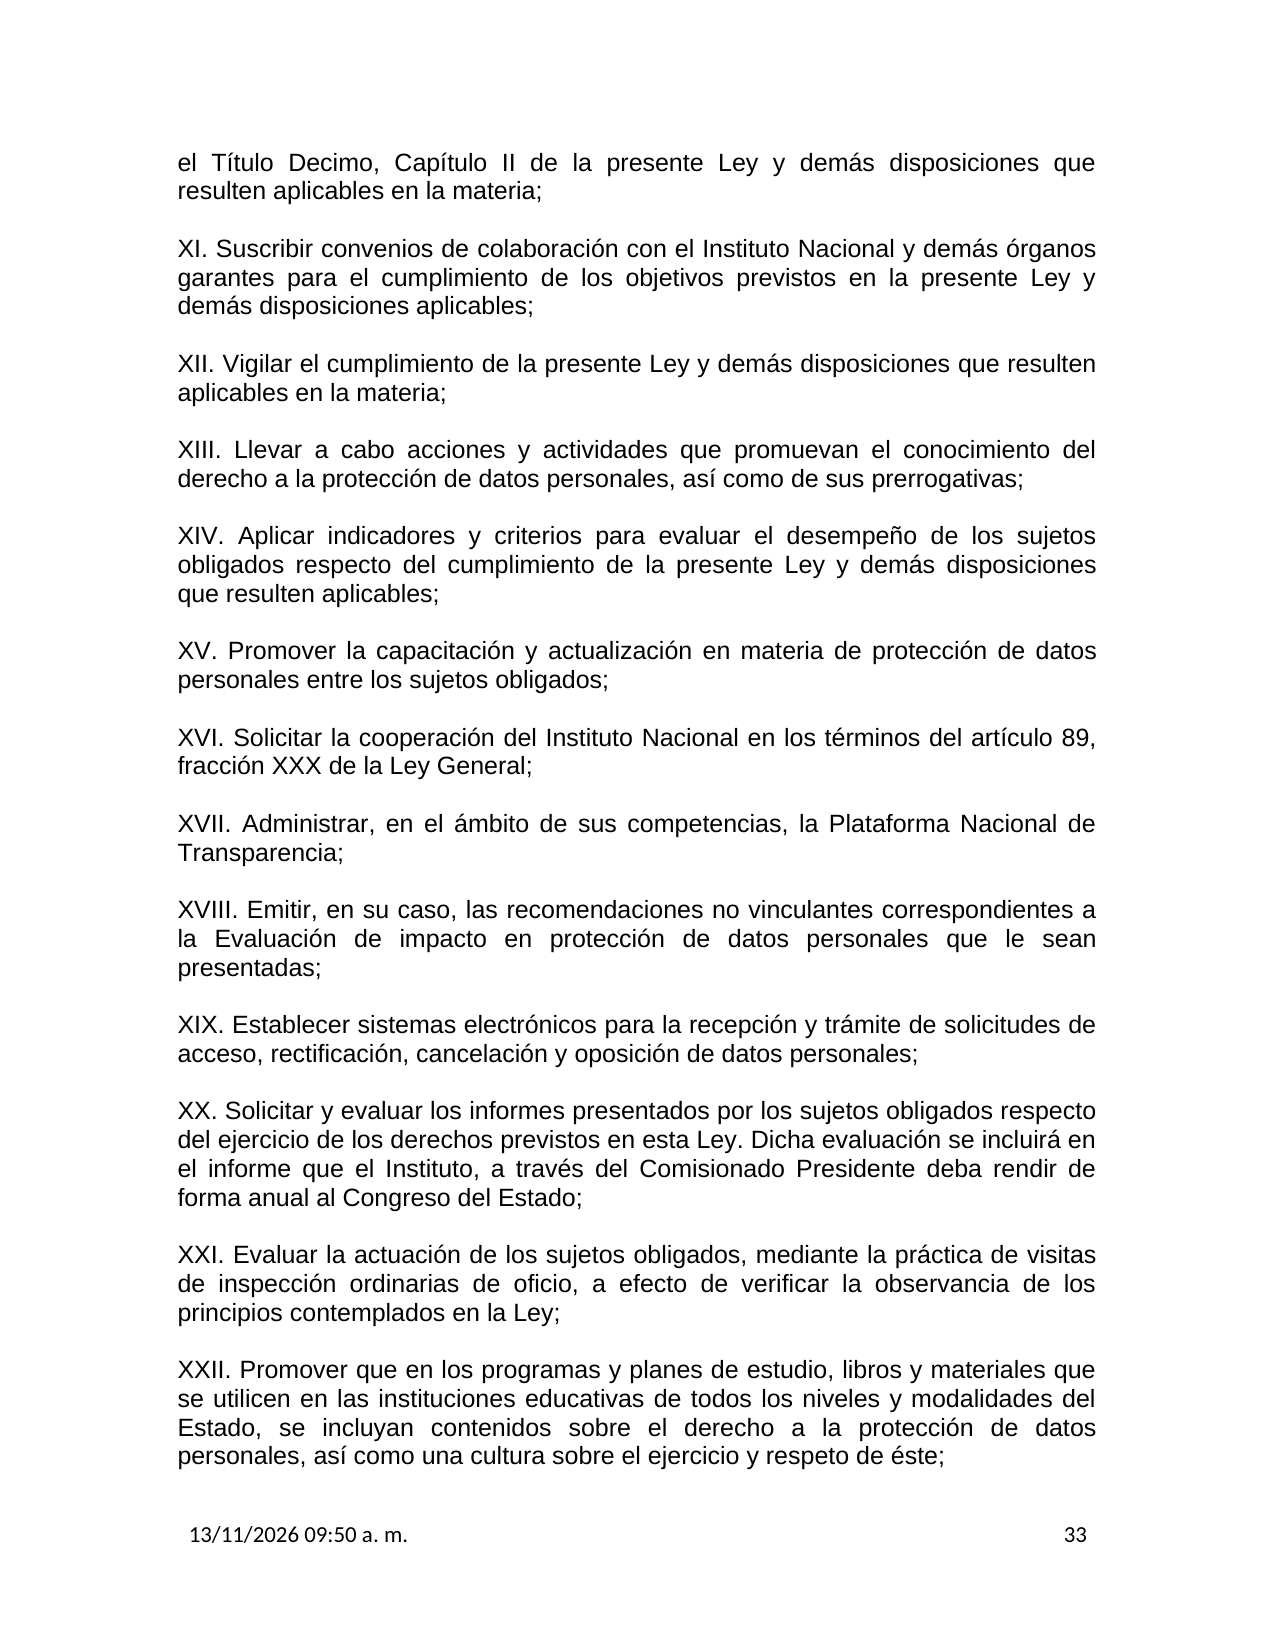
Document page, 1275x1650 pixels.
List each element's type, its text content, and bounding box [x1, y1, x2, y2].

text XV. Promover la capacitación y actualización en materia de protección de datos personales entre los sujetos obligados; [177, 636, 1098, 694]
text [177, 148, 1098, 205]
text XXI. Evaluar la actuación de los sujetos obligados, mediante la práctica de visitas de inspección ordinarias de oficio, a efecto de verificar la observancia de los principios contemplados en la Ley; [177, 1240, 1098, 1326]
text XIX. Establecer sistemas electrónicos para la recepción y trámite de solicitudes de acceso, rectificación, cancelación y oposición de datos personales; [177, 1010, 1098, 1068]
text XVI. Solicitar la cooperación del Instituto Nacional en los términos del artículo 89, fracción XXX de la Ley General; [177, 723, 1098, 780]
text XXII. Promover que en los programas y planes de estudio, libros y materiales que se utilicen en las instituciones educativas de todos los niveles y modalidades del Estado, se incluyan contenidos sobre el derecho a la protección de datos personales, así como una cultura sobre el ejercicio y respeto de éste; [177, 1355, 1098, 1470]
text XI. Suscribir convenios de colaboración con el Instituto Nacional y demás órganos garantes para el cumplimiento de los objetivos previstos en la presente Ley y demás disposiciones aplicables; [177, 234, 1098, 320]
text XVII. Administrar, en el ámbito de sus competencias, la Plataforma Nacional de Transparencia; [177, 809, 1098, 866]
text XVIII. Emitir, en su caso, las recomendaciones no vinculantes correspondientes a la Evaluación de impacto en protección de datos personales que le sean presentadas; [177, 895, 1098, 981]
text XX. Solicitar y evaluar los informes presentados por los sujetos obligados respecto del ejercicio de los derechos previstos en esta Ley. Dicha evaluación se incluirá en el informe que el Instituto, a través del Comisionado Presidente deba rendir de forma anual al Congreso del Estado; [177, 1096, 1098, 1211]
text XIII. Llevar a cabo acciones y actividades que promuevan el conocimiento del derecho a la protección de datos personales, así como de sus prerrogativas; [177, 435, 1098, 493]
text XII. Vigilar el cumplimiento de la presente Ley y demás disposiciones que resulten aplicables en la materia; [177, 349, 1098, 406]
text XIV. Aplicar indicadores y criterios para evaluar el desempeño de los sujetos obligados respecto del cumplimiento de la presente Ley y demás disposiciones que resulten aplicables; [177, 521, 1098, 608]
